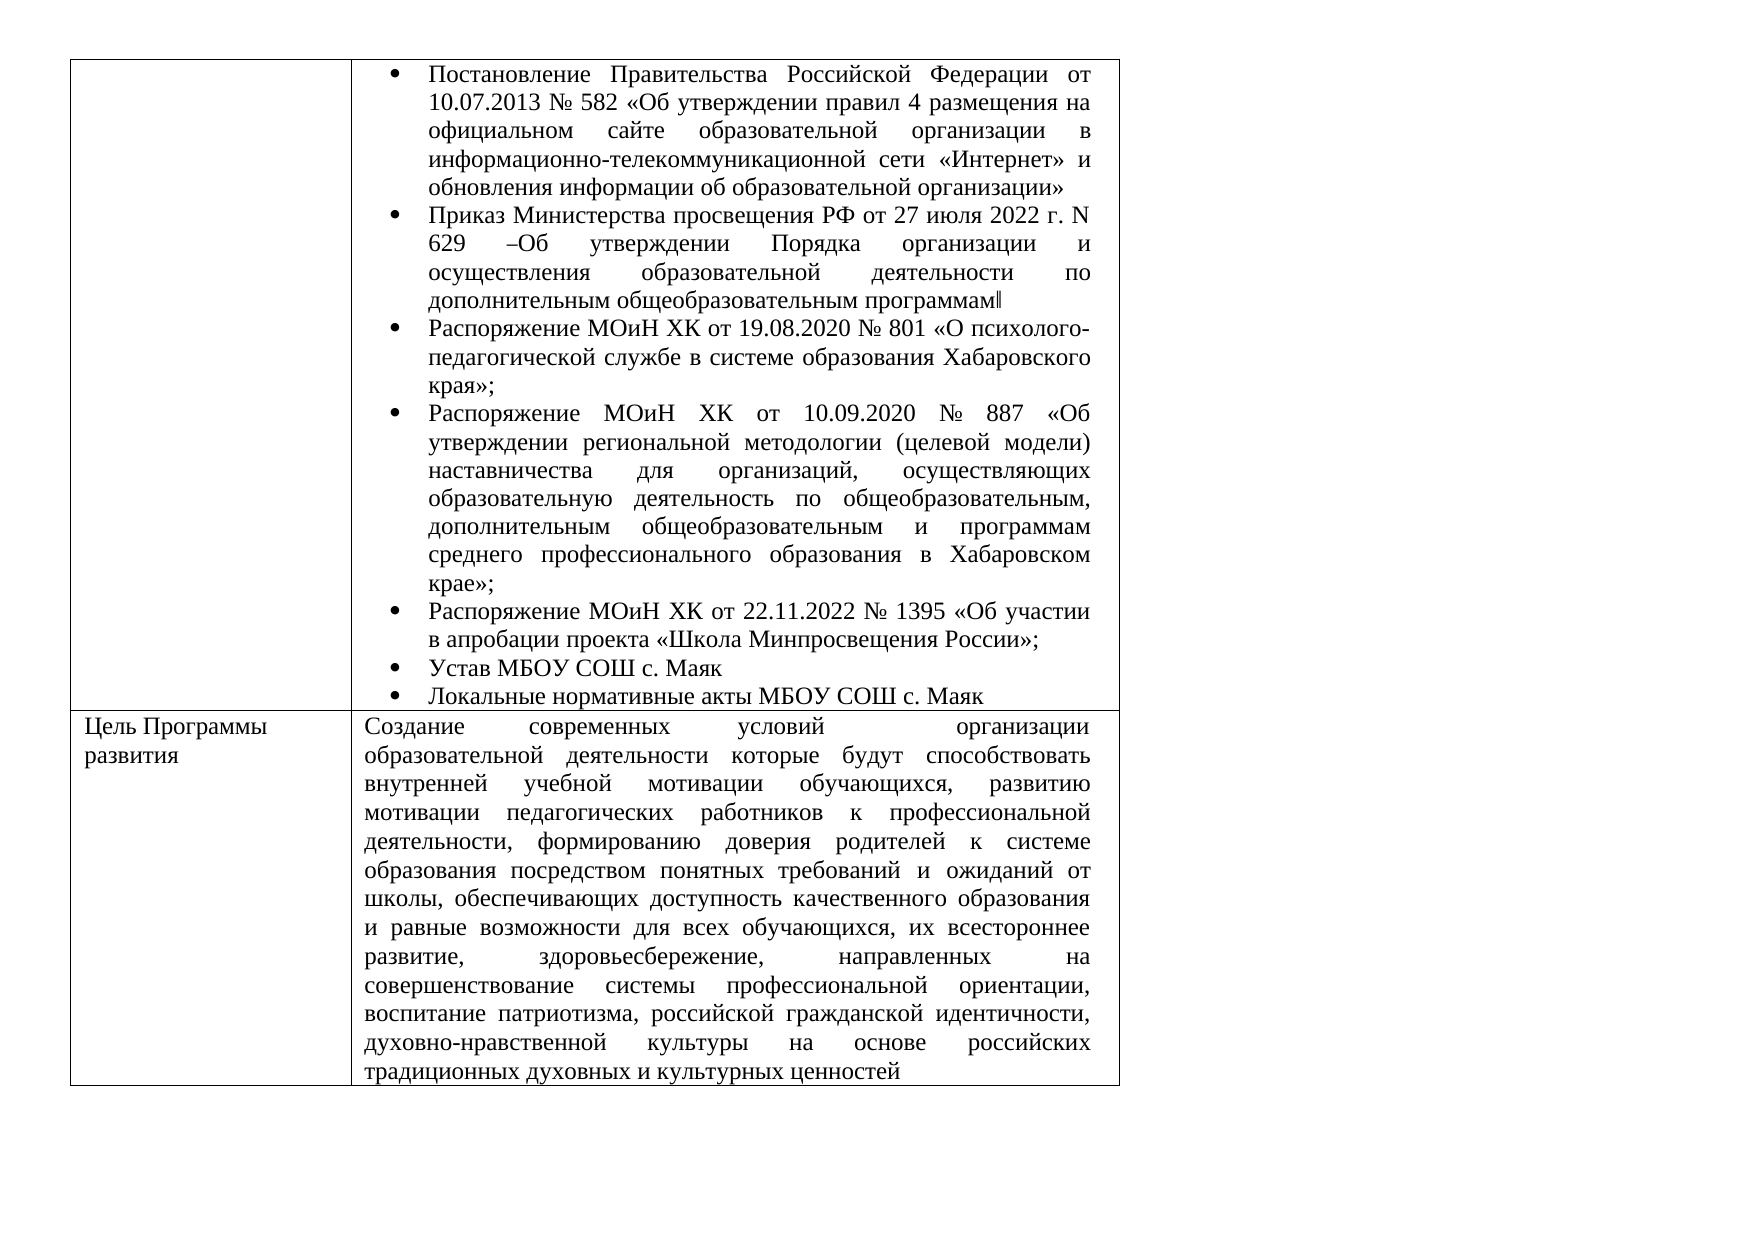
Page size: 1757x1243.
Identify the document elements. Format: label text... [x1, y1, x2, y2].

table_header Постановление Правительства Российской Федерации от 10.07.2013 № 582 «Об утверждении правил 4 размещения на официальном сайте образовательной организации в информационно-телекоммуникационной сети «Интернет» и обновления информации об образовательной организации» Приказ Министерства просвещения РФ от 27 июля 2022 г. N 629 ―Об утверждении Порядка организации и осуществления образовательной деятельности по дополнительным общеобразовательным программам‖ Распоряжение МОиН ХК от 19.08.2020 № 801 «О психолого- педагогической службе в системе образования Хабаровского края»; Распоряжение МОиН ХК от 10.09.2020 № 887 «Об утверждении региональной методологии (целевой модели) наставничества для организаций, осуществляющих образовательную деятельность по общеобразовательным, дополнительным общеобразовательным и программам среднего профессионального образования в Хабаровском крае»; Распоряжение МОиН ХК от 22.11.2022 № 1395 «Об участии в апробации проекта «Школа Минпросвещения России»; Устав МБОУ СОШ с. Маяк Локальные нормативные акты МБОУ СОШ с. Маяк [352, 60, 1119, 710]
table_header [71, 60, 351, 710]
table_cell Создание современных условий организации образовательной деятельности которые будут способствовать внутренней учебной мотивации обучающихся, развитию мотивации педагогических работников к профессиональной деятельности, формированию доверия родителей к системе образования посредством понятных требований и ожиданий от школы, обеспечивающих доступность качественного образования и равные возможности для всех обучающихся, их всестороннее развитие, здоровьесбережение, направленных на совершенствование системы профессиональной ориентации, воспитание патриотизма, российской гражданской идентичности, духовно-нравственной культуры на основе российских традиционных духовных и культурных ценностей [352, 711, 1119, 1085]
table_cell Цель Программы развития [71, 711, 351, 1085]
